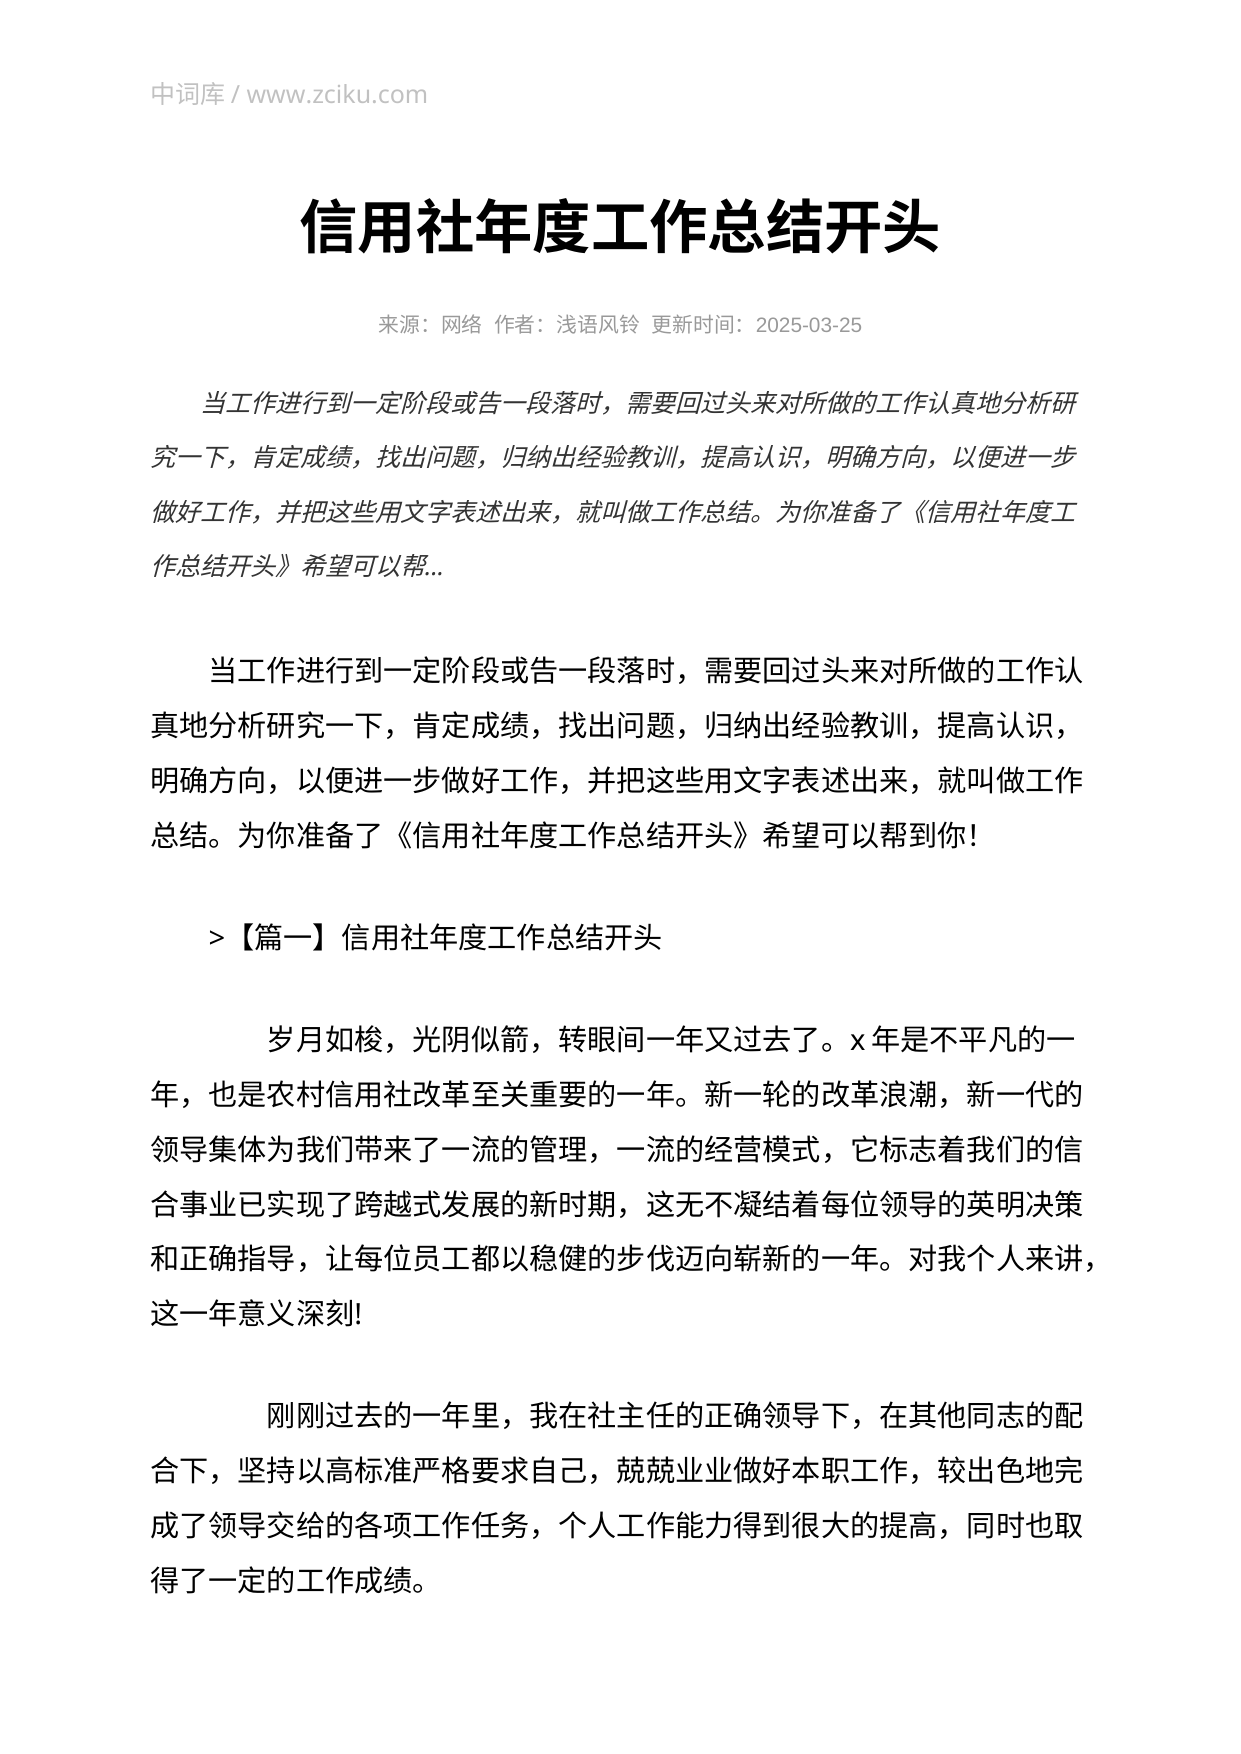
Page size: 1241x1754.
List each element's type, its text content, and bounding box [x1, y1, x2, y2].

text 当工作进行到一定阶段或告一段落时，需要回过头来对所做的工作认真地分析研究一下，肯定成绩，找出问题，归纳出经验教训，提高认识，明确方向，以便进一步做好工作，并把这些用文字表述出来，就叫做工作总结。为你准备了《信用社年度工作总结开头》希望可以帮到你！ [150, 648, 1090, 855]
subtitle 信用社年度工作总结开头 [150, 181, 1090, 266]
text 当工作进行到一定阶段或告一段落时，需要回过头来对所做的工作认真地分析研究一下，肯定成绩，找出问题，归纳出经验教训，提高认识，明确方向，以便进一步做好工作，并把这些用文字表述出来，就叫做工作总结。为你准备了《信用社年度工作总结开头》希望可以帮... [150, 383, 1090, 583]
text 岁月如梭，光阴似箭，转眼间一年又过去了。x年是不平凡的一年，也是农村信用社改革至关重要的一年。新一轮的改革浪潮，新一代的领导集体为我们带来了一流的管理，一流的经营模式，它标志着我们的信合事业已实现了跨越式发展的新时期，这无不凝结着每位领导的英明决策和正确指导，让每位员工都以稳健的步伐迈向崭新的一年。对我个人来讲，这一年意义深刻! [150, 1016, 1090, 1333]
text 来源：网络 作者：浅语风铃 更新时间：2025-03-25 [150, 313, 1090, 337]
text >【篇一】信用社年度工作总结开头 [150, 914, 1090, 957]
text 刚刚过去的一年里，我在社主任的正确领导下，在其他同志的配合下，坚持以高标准严格要求自己，兢兢业业做好本职工作，较出色地完成了领导交给的各项工作任务，个人工作能力得到很大的提高，同时也取得了一定的工作成绩。 [150, 1393, 1090, 1600]
